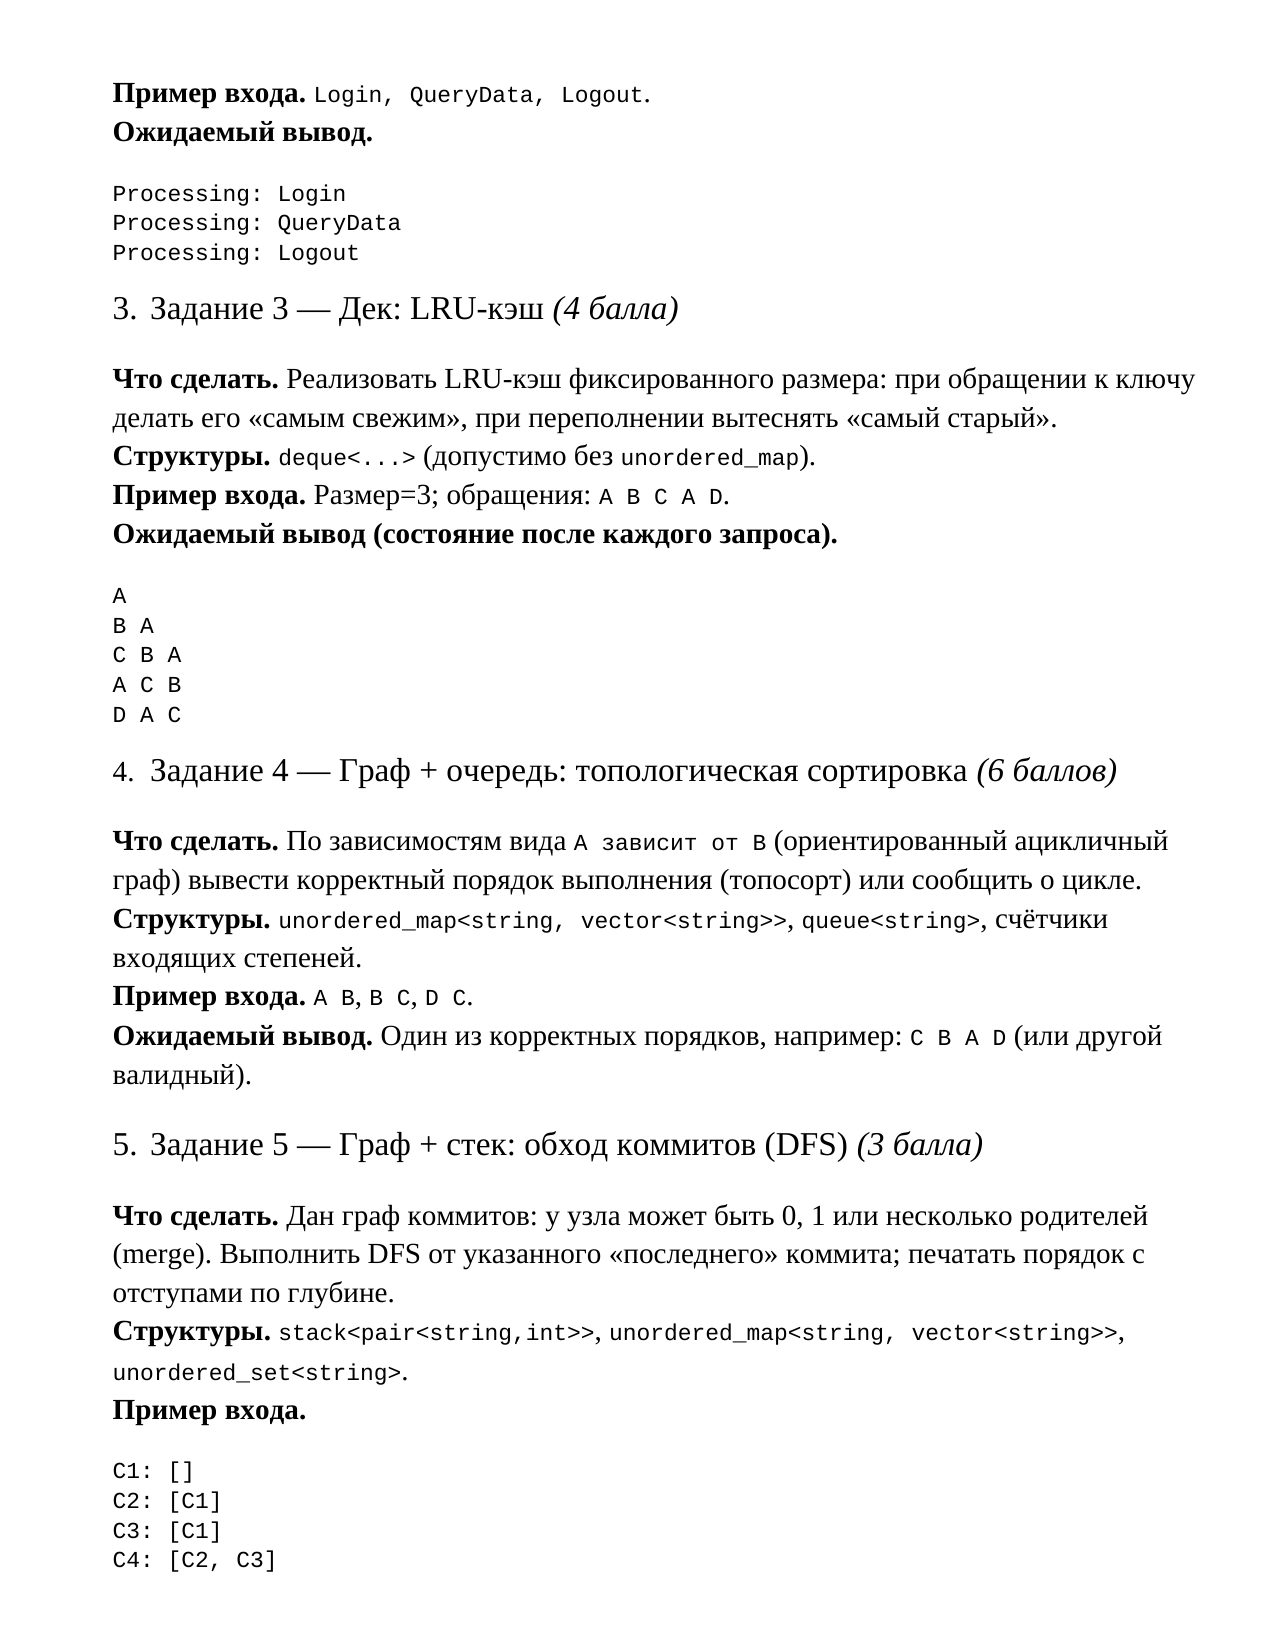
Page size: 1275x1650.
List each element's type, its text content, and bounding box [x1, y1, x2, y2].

text C B A [112, 644, 1200, 670]
text Что сделать. Реализовать LRU-кэш фиксированного размера: при обращении к ключу делать его «самым свежим», при переполнении вытеснять «самый старый». Структуры. deque<...> (допустимо без unordered_map). Пример входа. Размер=3; обращения: A B C A D. Ожидаемый вывод (состояние после каждого запроса). [112, 361, 1200, 550]
subtitle Задание 4 — Граф + очередь: топологическая сортировка (6 баллов) [112, 750, 1200, 788]
subtitle Задание 3 — Дек: LRU-кэш (4 балла) [112, 288, 1200, 326]
subtitle Задание 5 — Граф + стек: обход коммитов (DFS) (3 балла) [112, 1124, 1200, 1163]
text D A C [112, 703, 1200, 729]
text C2: [C1] [112, 1489, 1200, 1515]
text B A [112, 614, 1200, 640]
text Processing: Login [112, 182, 1200, 208]
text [112, 75, 1200, 148]
text Processing: Logout [112, 241, 1200, 267]
text Processing: QueryData [112, 212, 1200, 238]
text C3: [C1] [112, 1519, 1200, 1545]
text Что сделать. По зависимостям вида A зависит от B (ориентированный ацикличный граф) вывести корректный порядок выполнения (топосорт) или сообщить о цикле. Структуры. unordered_map<string, vector<string>>, queue<string>, счётчики входящих степеней. Пример входа. A B, B C, D C. Ожидаемый вывод. Один из корректных порядков, например: C B A D (или другой валидный). [112, 823, 1200, 1090]
text C4: [C2, C3] [112, 1549, 1200, 1575]
text A [112, 584, 1200, 610]
text Что сделать. Дан граф коммитов: у узла может быть 0, 1 или несколько родителей (merge). Выполнить DFS от указанного «последнего» коммита; печатать порядок с отступами по глубине. Структуры. stack<pair<string,int>>, unordered_map<string, vector<string>>, unordered_set<string>. Пример входа. [112, 1198, 1200, 1425]
text A C B [112, 674, 1200, 699]
text C1: [] [112, 1459, 1200, 1485]
